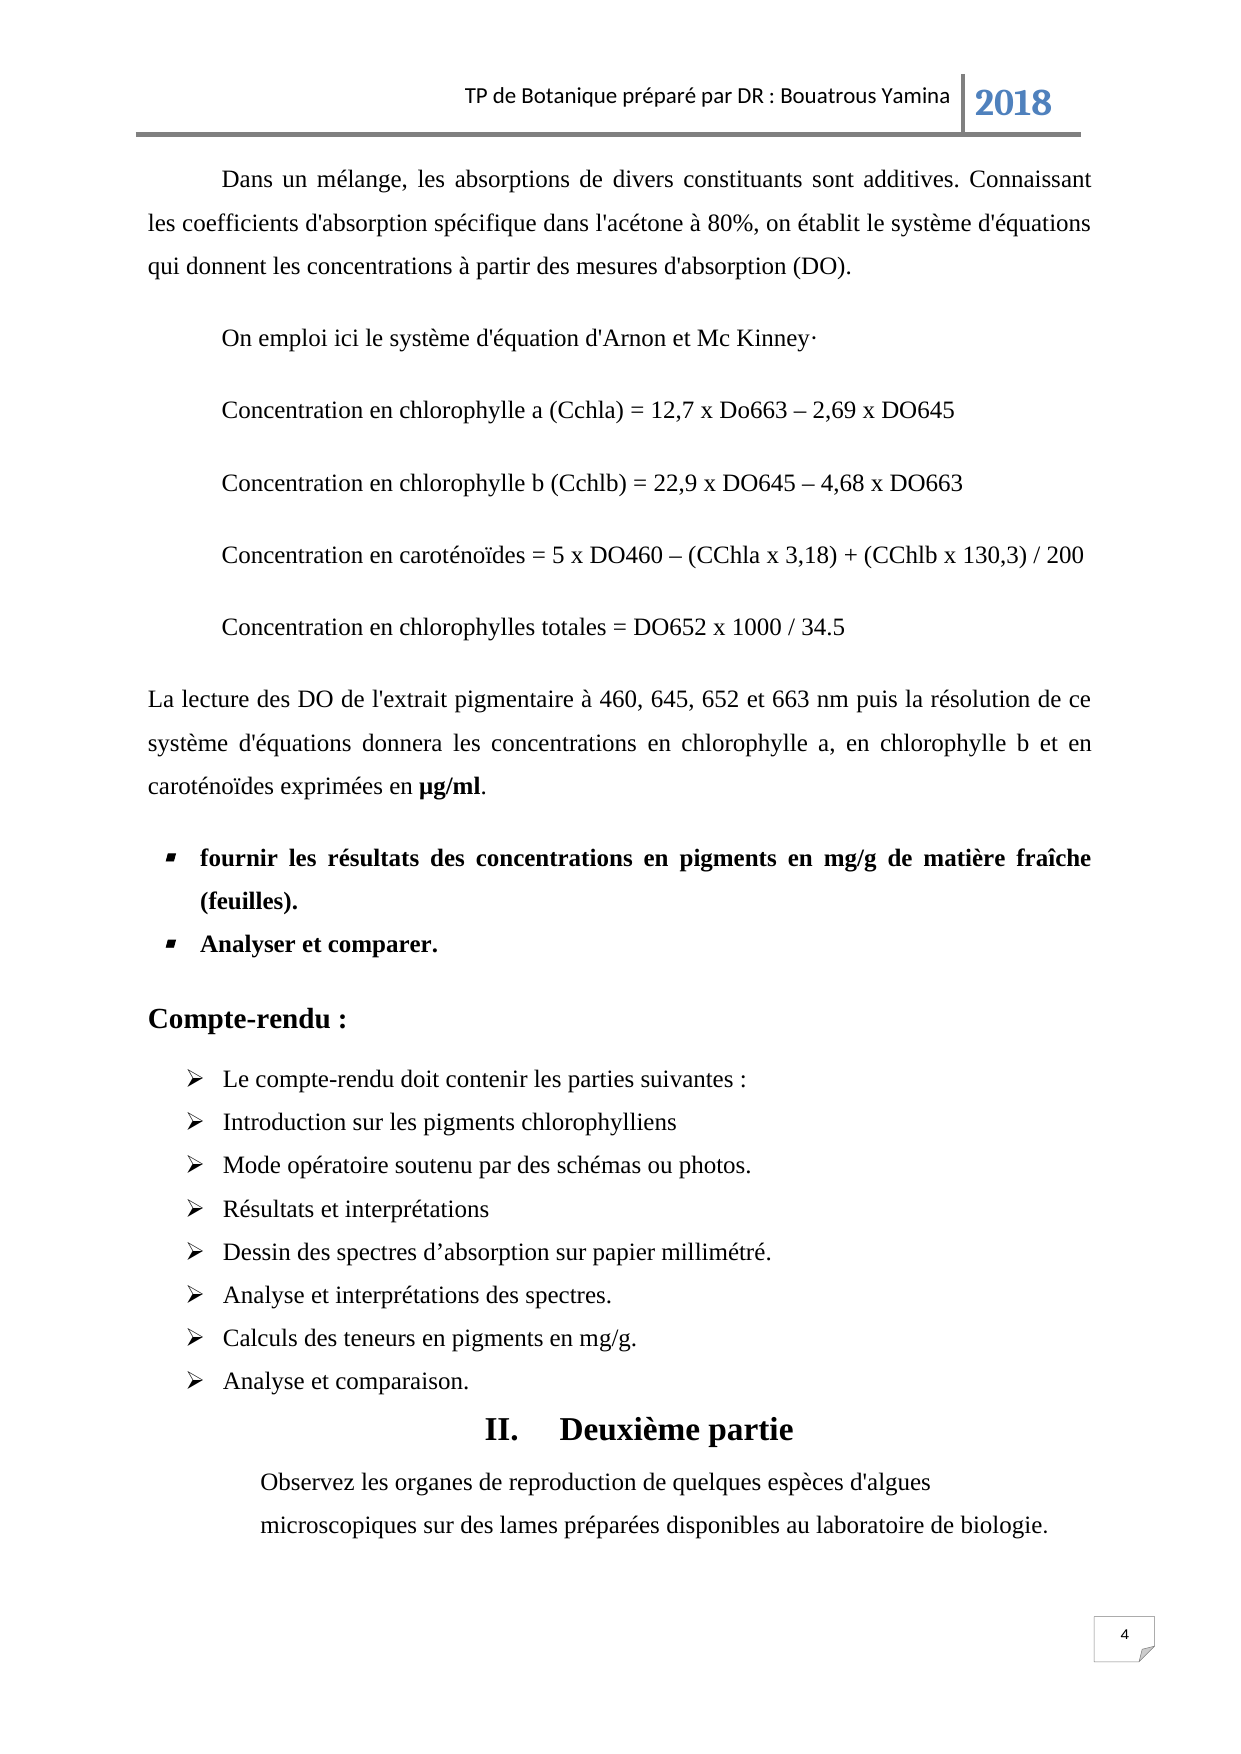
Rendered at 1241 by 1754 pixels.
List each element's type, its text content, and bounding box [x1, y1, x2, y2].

list Analyser et comparer. [162, 929, 1093, 958]
list Analyse et interprétations des spectres. [185, 1280, 1093, 1309]
text On emploi ici le système d'équation d'Arnon et Mc Kinney· [148, 323, 1093, 352]
text Compte-rendu : [148, 1002, 1093, 1035]
text Concentration en chlorophylle b (Cchlb) = 22,9 x DO645 – 4,68 x DO663 [148, 468, 1093, 496]
list Deuxième partie [185, 1409, 1093, 1448]
list Le compte-rendu doit contenir les parties suivantes : [185, 1064, 1093, 1093]
text La lecture des DO de l'extrait pigmentaire à 460, 645, 652 et 663 nm puis la résolution de ce système d'équations donnera les concentrations en chlorophylle a, en chlorophylle b et en caroténoïdes exprimées en μg/ml. [148, 684, 1093, 799]
text Concentration en caroténoïdes = 5 x DO460 – (CChla x 3,18) + (CChlb x 130,3) / 200 [148, 540, 1093, 569]
list Dessin des spectres d’absorption sur papier millimétré. [185, 1237, 1093, 1266]
text Concentration en chlorophylles totales = DO652 x 1000 / 34.5 [148, 612, 1093, 641]
list Résultats et interprétations [185, 1194, 1093, 1222]
text Dans un mélange, les absorptions de divers constituants sont additives. Connaissant les coefficients d'absorption spécifique dans l'acétone à 80%, on établit le système d'équations qui donnent les concentrations à partir des mesures d'absorption (DO). [148, 164, 1093, 279]
list Calculs des teneurs en pigments en mg/g. [185, 1323, 1093, 1352]
list fournir les résultats des concentrations en pigments en mg/g de matière fraîche (feuilles). [162, 843, 1093, 915]
list Observez les organes de reproduction de quelques espèces d'algues microscopiques sur des lames préparées disponibles au laboratoire de biologie. [260, 1467, 1093, 1539]
text Concentration en chlorophylle a (Cchla) = 12,7 x Do663 – 2,69 x DO645 [148, 395, 1093, 424]
list Analyse et comparaison. [185, 1366, 1093, 1395]
list Mode opératoire soutenu par des schémas ou photos. [185, 1151, 1093, 1179]
list Introduction sur les pigments chlorophylliens [185, 1107, 1093, 1136]
